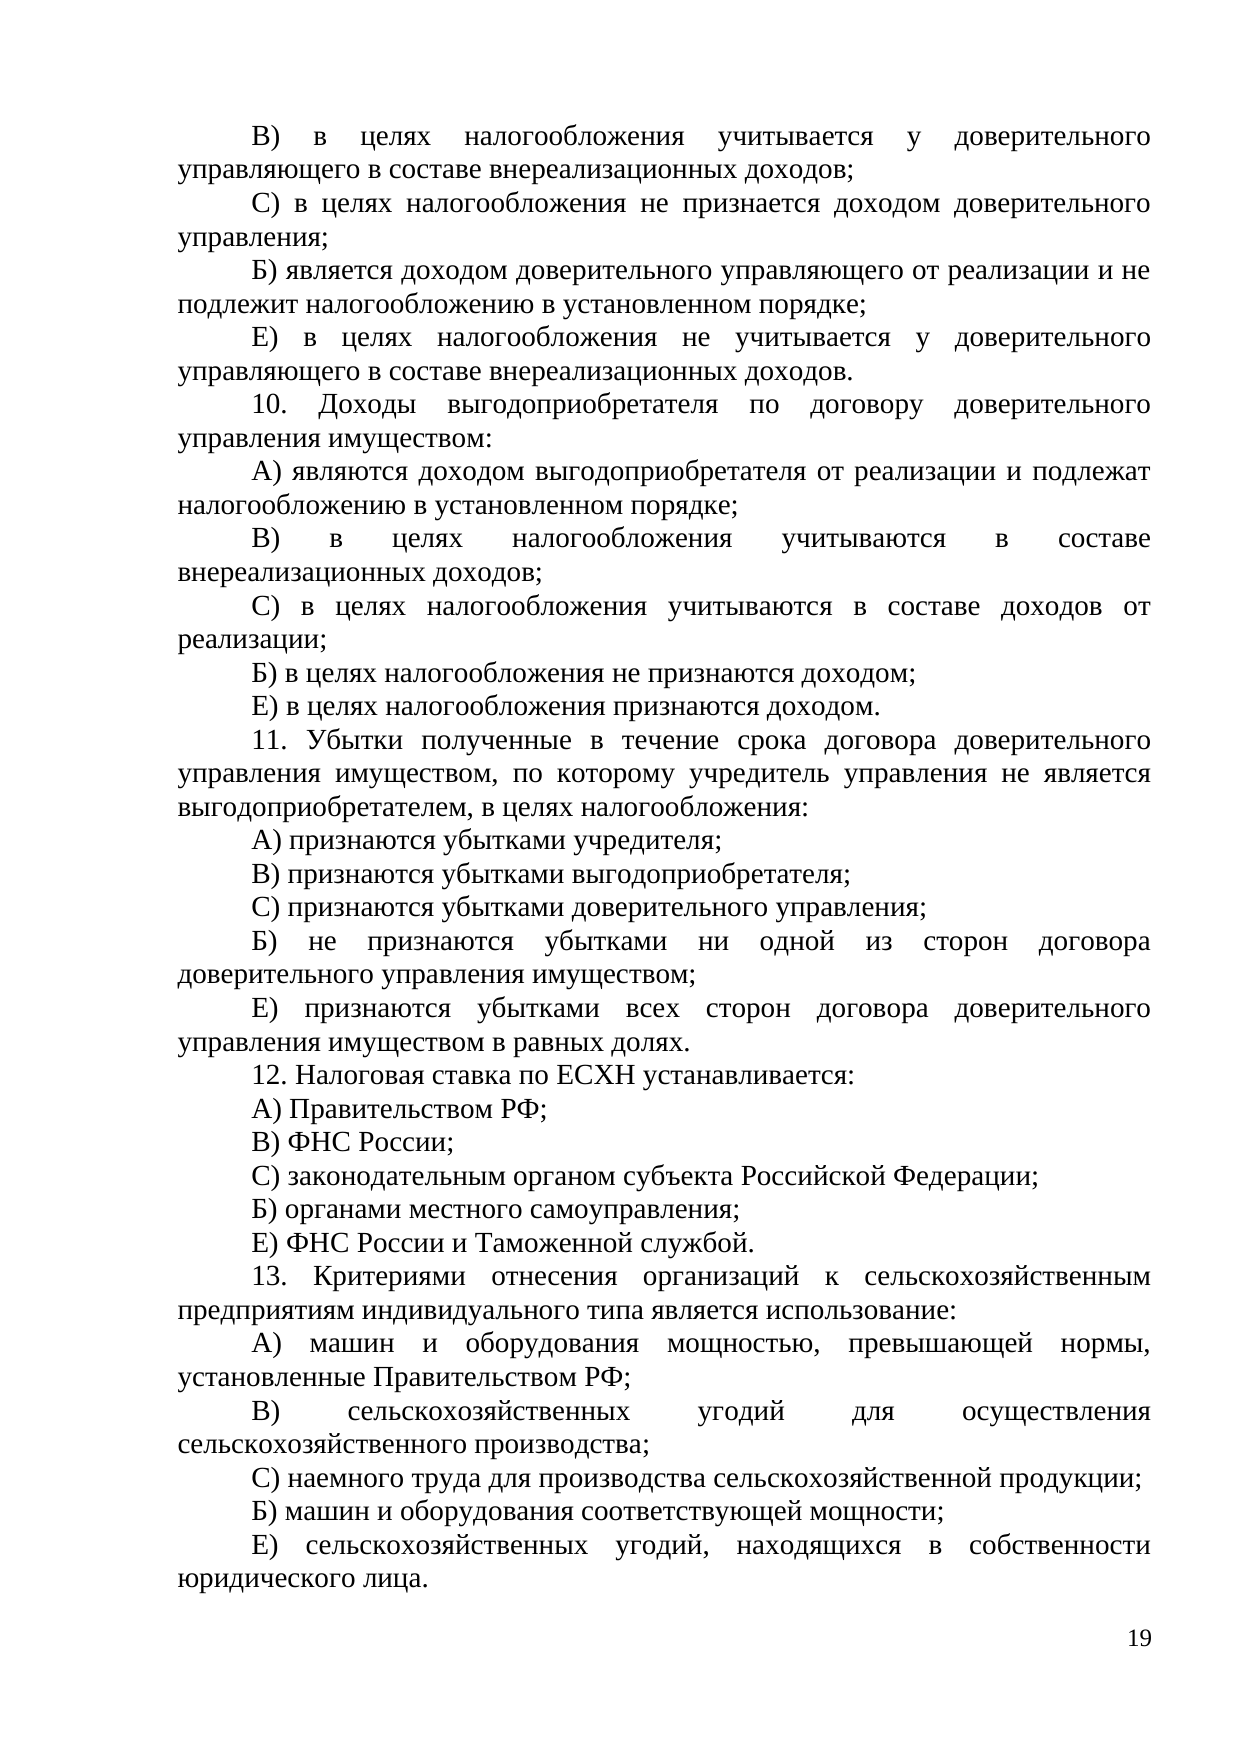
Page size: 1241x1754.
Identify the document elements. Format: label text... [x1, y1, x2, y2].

text A) являются доходом выгодоприобретателя от реализации и подлежат налогообложению в установленном порядке; [177, 453, 1152, 521]
text Б) является доходом доверительного управляющего от реализации и не подлежит налогообложению в установленном порядке; [177, 252, 1152, 319]
text B) признаются убытками выгодоприобретателя; [177, 856, 1152, 889]
text Е) в целях налогообложения не учитывается у доверительного управляющего в составе внереализационных доходов. [177, 319, 1152, 386]
text Е) в целях налогообложения признаются доходом. [177, 688, 1152, 722]
text Е) ФНС России и Таможенной службой. [177, 1225, 1152, 1258]
text Е) сельскохозяйственных угодий, находящихся в собственности юридического лица. [177, 1527, 1152, 1594]
text C) в целях налогообложения учитываются в составе доходов от реализации; [177, 588, 1152, 655]
text Б) в целях налогообложения не признаются доходом; [177, 655, 1152, 688]
text 13. Критериями отнесения организаций к сельскохозяйственным предприятиям индивидуального типа является использование: [177, 1258, 1152, 1326]
text Е) признаются убытками всех сторон договора доверительного управления имуществом в равных долях. [177, 990, 1152, 1057]
text B) сельскохозяйственных угодий для осуществления сельскохозяйственного производства; [177, 1393, 1152, 1460]
text C) законодательным органом субъекта Российской Федерации; [177, 1158, 1152, 1191]
text 12. Налоговая ставка по ЕСХН устанавливается: [177, 1057, 1152, 1091]
text B) в целях налогообложения учитываются в составе внереализационных доходов; [177, 521, 1152, 588]
text C) признаются убытками доверительного управления; [177, 889, 1152, 923]
text 11. Убытки полученные в течение срока договора доверительного управления имуществом, по которому учредитель управления не является выгодоприобретателем, в целях налогообложения: [177, 722, 1152, 822]
text A) признаются убытками учредителя; [177, 822, 1152, 856]
text B) в целях налогообложения учитывается у доверительного управляющего в составе внереализационных доходов; [177, 118, 1152, 185]
text Б) органами местного самоуправления; [177, 1191, 1152, 1225]
text Б) не признаются убытками ни одной из сторон договора доверительного управления имуществом; [177, 923, 1152, 990]
text Б) машин и оборудования соответствующей мощности; [177, 1493, 1152, 1527]
text C) в целях налогообложения не признается доходом доверительного управления; [177, 185, 1152, 252]
text A) машин и оборудования мощностью, превышающей нормы, установленные Правительством РФ; [177, 1326, 1152, 1393]
text B) ФНС России; [177, 1124, 1152, 1158]
text C) наемного труда для производства сельскохозяйственной продукции; [177, 1460, 1152, 1493]
text A) Правительством РФ; [177, 1091, 1152, 1124]
text 10. Доходы выгодоприобретателя по договору доверительного управления имуществом: [177, 386, 1152, 453]
